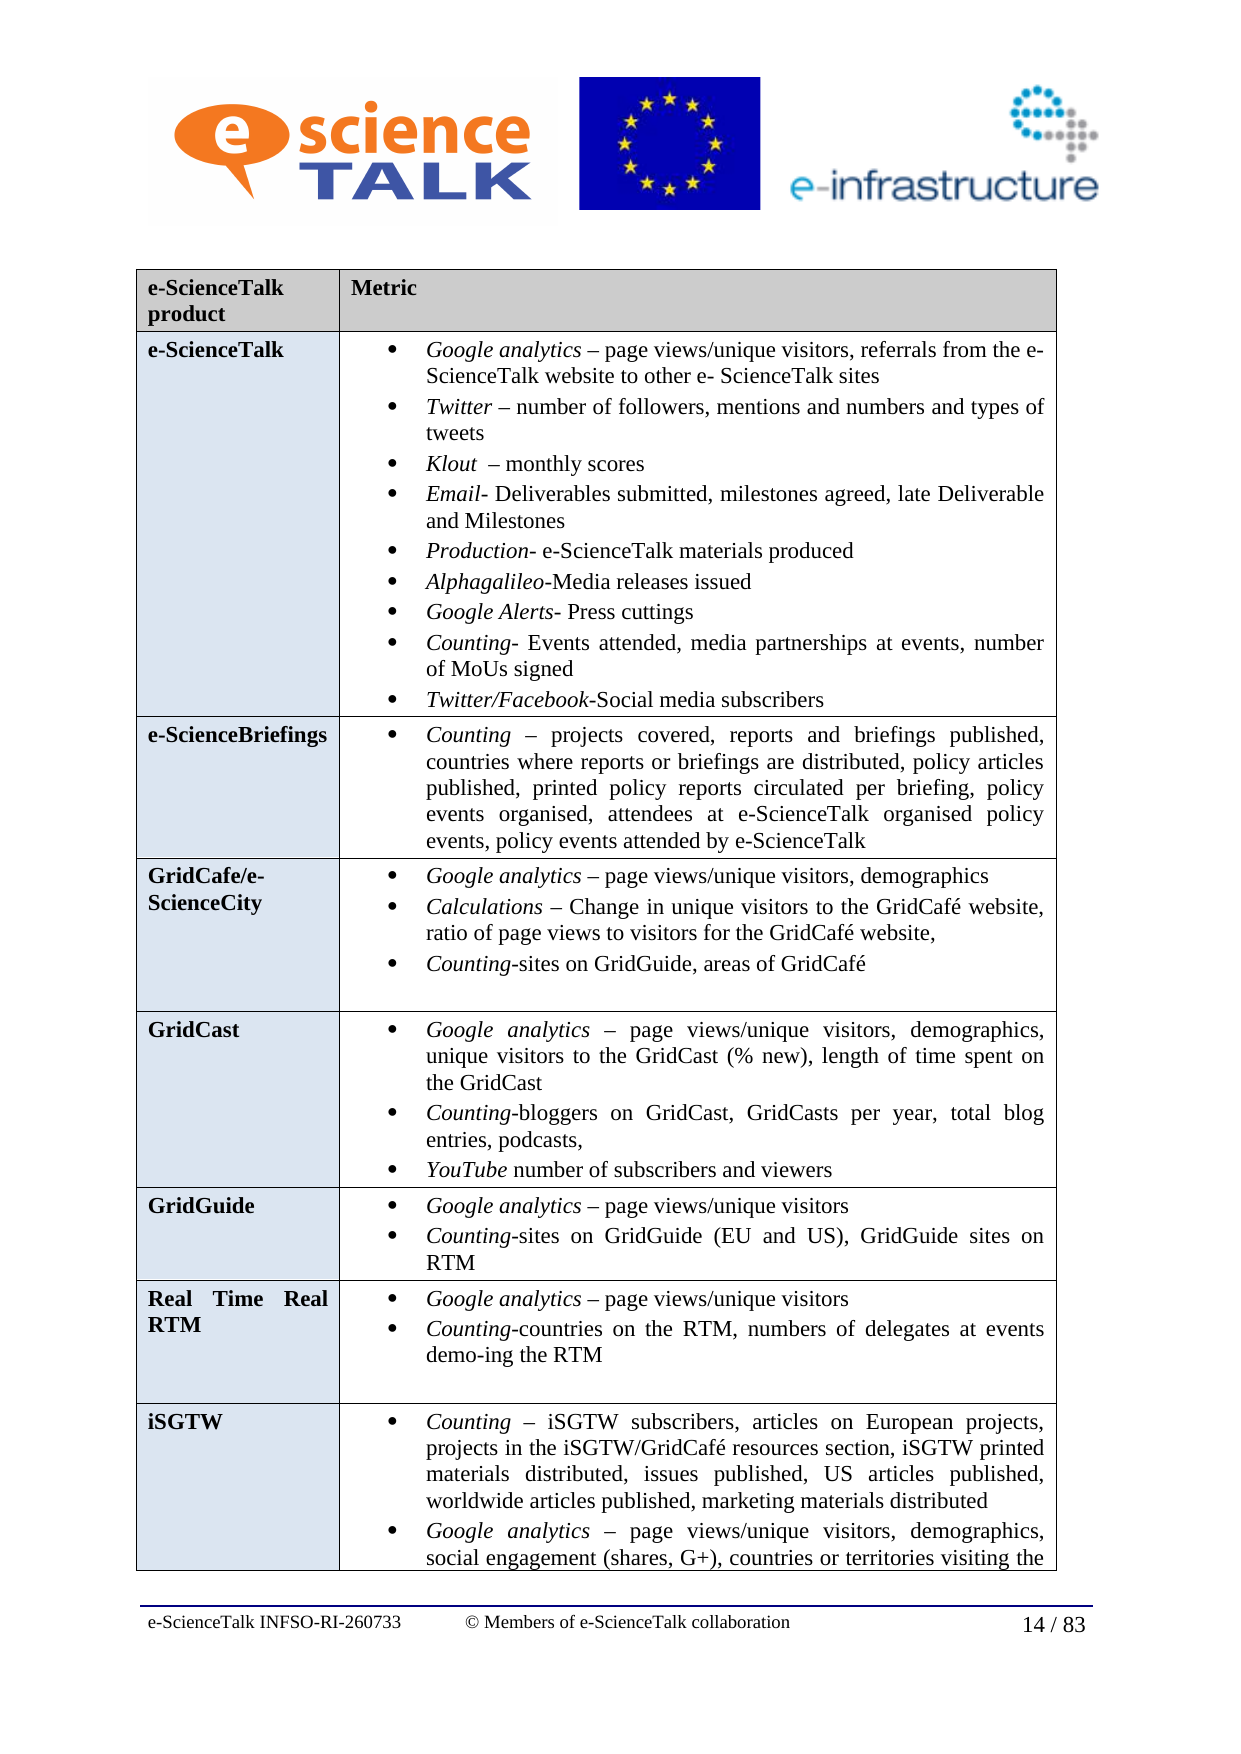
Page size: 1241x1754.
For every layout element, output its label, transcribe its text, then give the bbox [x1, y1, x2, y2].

table_cell Google analytics – page views/unique visitors Counting-sites on GridGuide (EU and US), GridGuide sites on RTM [340, 1188, 1056, 1279]
table_header e-ScienceTalk product [137, 270, 339, 331]
picture [147, 77, 559, 226]
picture [579, 77, 761, 210]
table_cell e-ScienceBriefings [137, 717, 339, 857]
table_cell Real Time Real RTM [137, 1281, 339, 1403]
table_cell e-ScienceTalk [137, 332, 339, 716]
table_cell Google analytics – page views/unique visitors, demographics Calculations – Change in unique visitors to the GridCafé website, ratio of page views to visitors for the GridCafé website, Counting-sites on GridGuide, areas of GridCafé [340, 859, 1056, 1011]
picture [783, 77, 1107, 210]
table_cell GridCast [137, 1012, 339, 1187]
table_cell Counting – projects covered, reports and briefings published, countries where reports or briefings are distributed, policy articles published, printed policy reports circulated per briefing, policy events organised, attendees at e-ScienceTalk organised policy events, policy events attended by e-ScienceTalk [340, 717, 1056, 857]
table_cell Counting – iSGTW subscribers, articles on European projects, projects in the iSGTW/GridCafé resources section, iSGTW printed materials distributed, issues published, US articles published, worldwide articles published, marketing materials distributed Google analytics – page views/unique visitors, demographics, social engagement (shares, G+), countries or territories visiting the iSGTW website, time spent on the site per visit Klout – monthly scores Social mention – comparison with competitors etc. Facebook analytics – numbers ‘Likes’/followers, growth rate Zoomerang-survey responses Twitter/Facebook, Google+- Social media subscribers, stories shared on social media [340, 1404, 1056, 1570]
table_cell GridCafe/e-ScienceCity [137, 859, 339, 1011]
table_cell iSGTW [137, 1404, 339, 1570]
table_cell Google analytics – page views/unique visitors, referrals from the e- ScienceTalk website to other e- ScienceTalk sites Twitter – number of followers, mentions and numbers and types of tweets Klout – monthly scores Email- Deliverables submitted, milestones agreed, late Deliverable and Milestones Production- e-ScienceTalk materials produced Alphagalileo-Media releases issued Google Alerts- Press cuttings Counting- Events attended, media partnerships at events, number of MoUs signed Twitter/Facebook-Social media subscribers [340, 332, 1056, 716]
table_cell Google analytics – page views/unique visitors, demographics, unique visitors to the GridCast (% new), length of time spent on the GridCast Counting-bloggers on GridCast, GridCasts per year, total blog entries, podcasts, YouTube number of subscribers and viewers [340, 1012, 1056, 1187]
table_cell Google analytics – page views/unique visitors Counting-countries on the RTM, numbers of delegates at events demo-ing the RTM [340, 1281, 1056, 1403]
table_cell GridGuide [137, 1188, 339, 1279]
table_header Metric [340, 270, 1056, 331]
